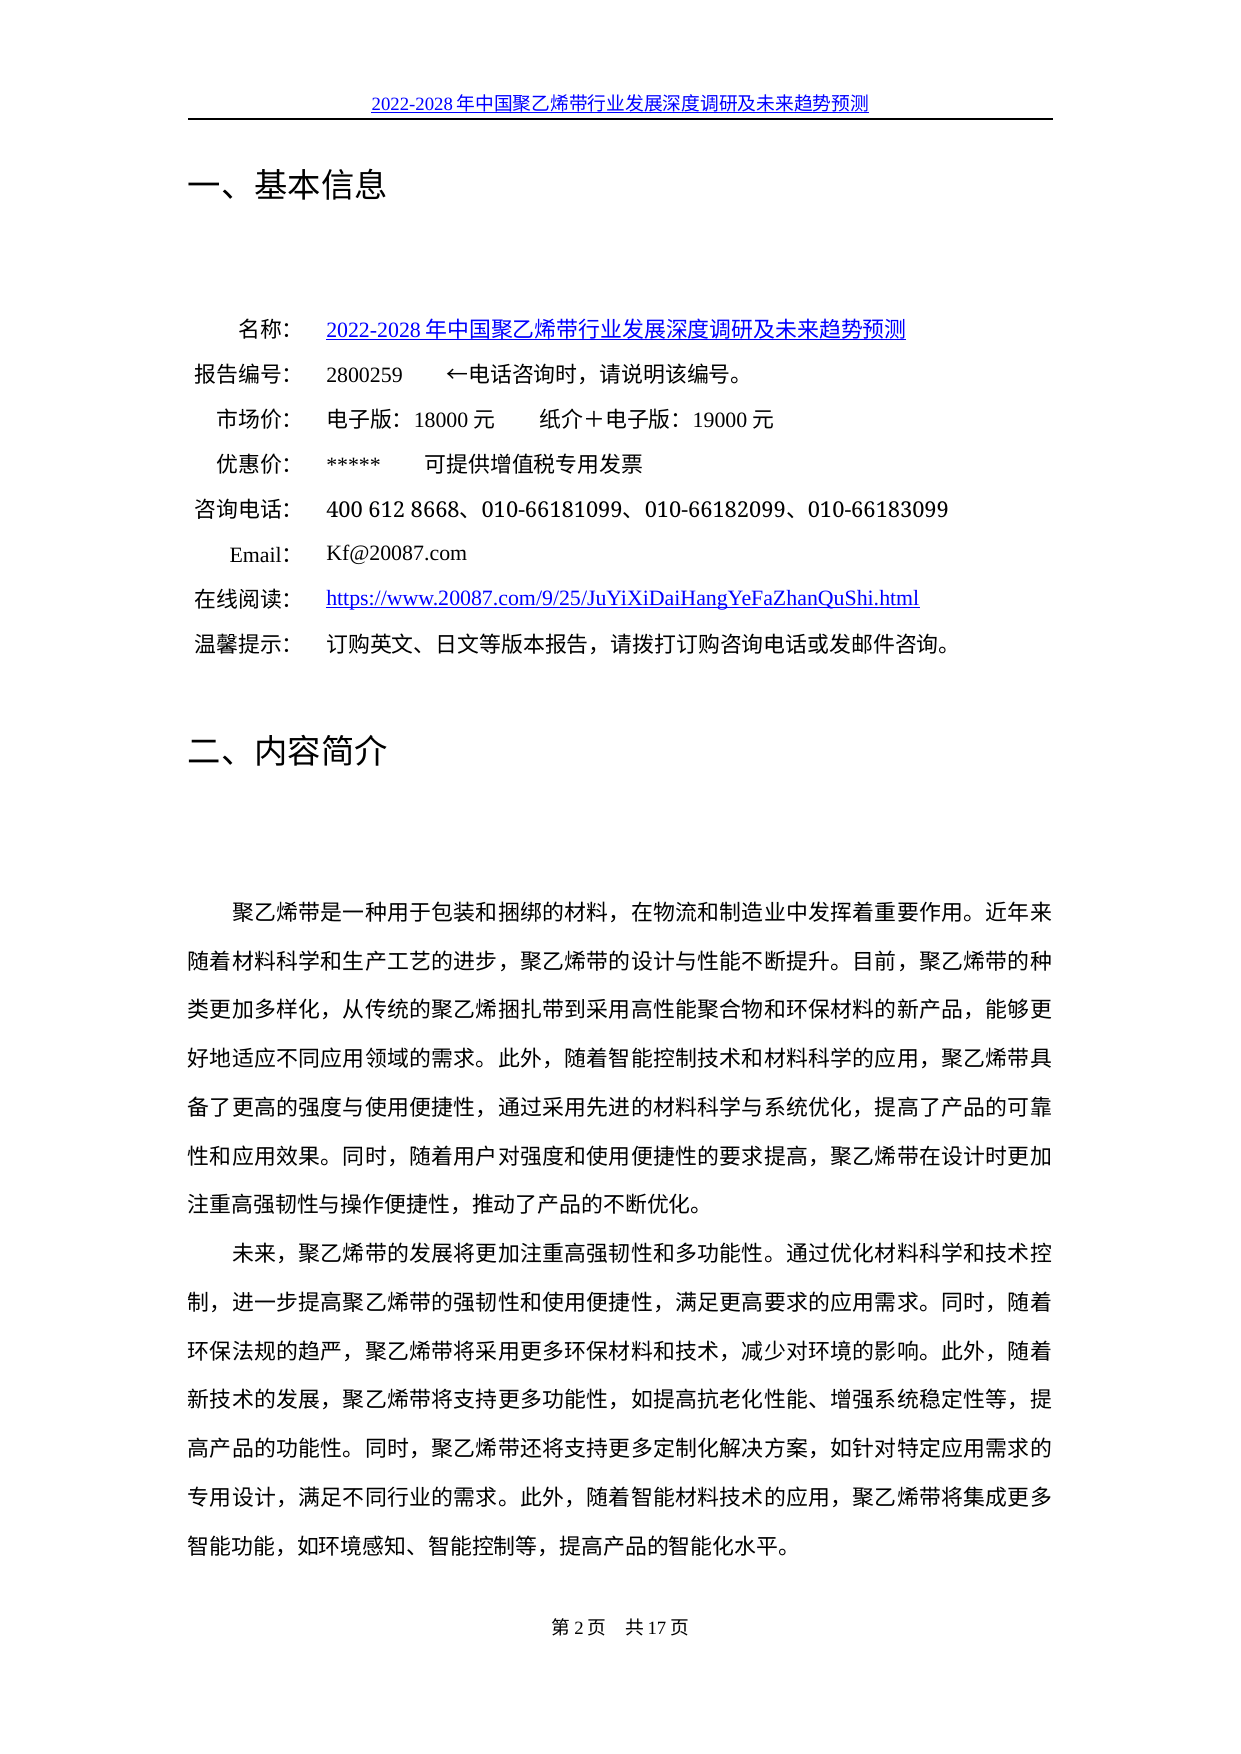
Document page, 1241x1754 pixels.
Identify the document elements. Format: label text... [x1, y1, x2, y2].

table_cell 咨询电话： [167, 492, 315, 537]
table_cell 报告编号： [167, 357, 315, 402]
table_header 名称： [167, 312, 315, 357]
title 一、基本信息 [187, 150, 1053, 215]
table_cell Kf@20087.com [315, 537, 1073, 582]
table_cell [315, 582, 1073, 627]
table_cell 电子版：18000 元 纸介＋电子版：19000 元 [315, 402, 1073, 447]
table_header 2022-2028年中国聚乙烯带行业发展深度调研及未来趋势预测 [315, 312, 1073, 357]
table_cell 400 612 8668、010-66181099、010-66182099、010-66183099 [315, 492, 1073, 537]
table_cell 温馨提示： [167, 627, 315, 672]
table_cell 在线阅读： [167, 582, 315, 627]
table_cell 2800259 ←电话咨询时，请说明该编号。 [315, 357, 1073, 402]
table_cell ***** 可提供增值税专用发票 [315, 447, 1073, 492]
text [187, 894, 1053, 1561]
title 二、内容简介 [187, 717, 1053, 782]
table_cell 订购英文、日文等版本报告，请拨打订购咨询电话或发邮件咨询。 [315, 627, 1073, 672]
table_cell 市场价： [167, 402, 315, 447]
table_cell 优惠价： [167, 447, 315, 492]
table_cell Email： [167, 537, 315, 582]
